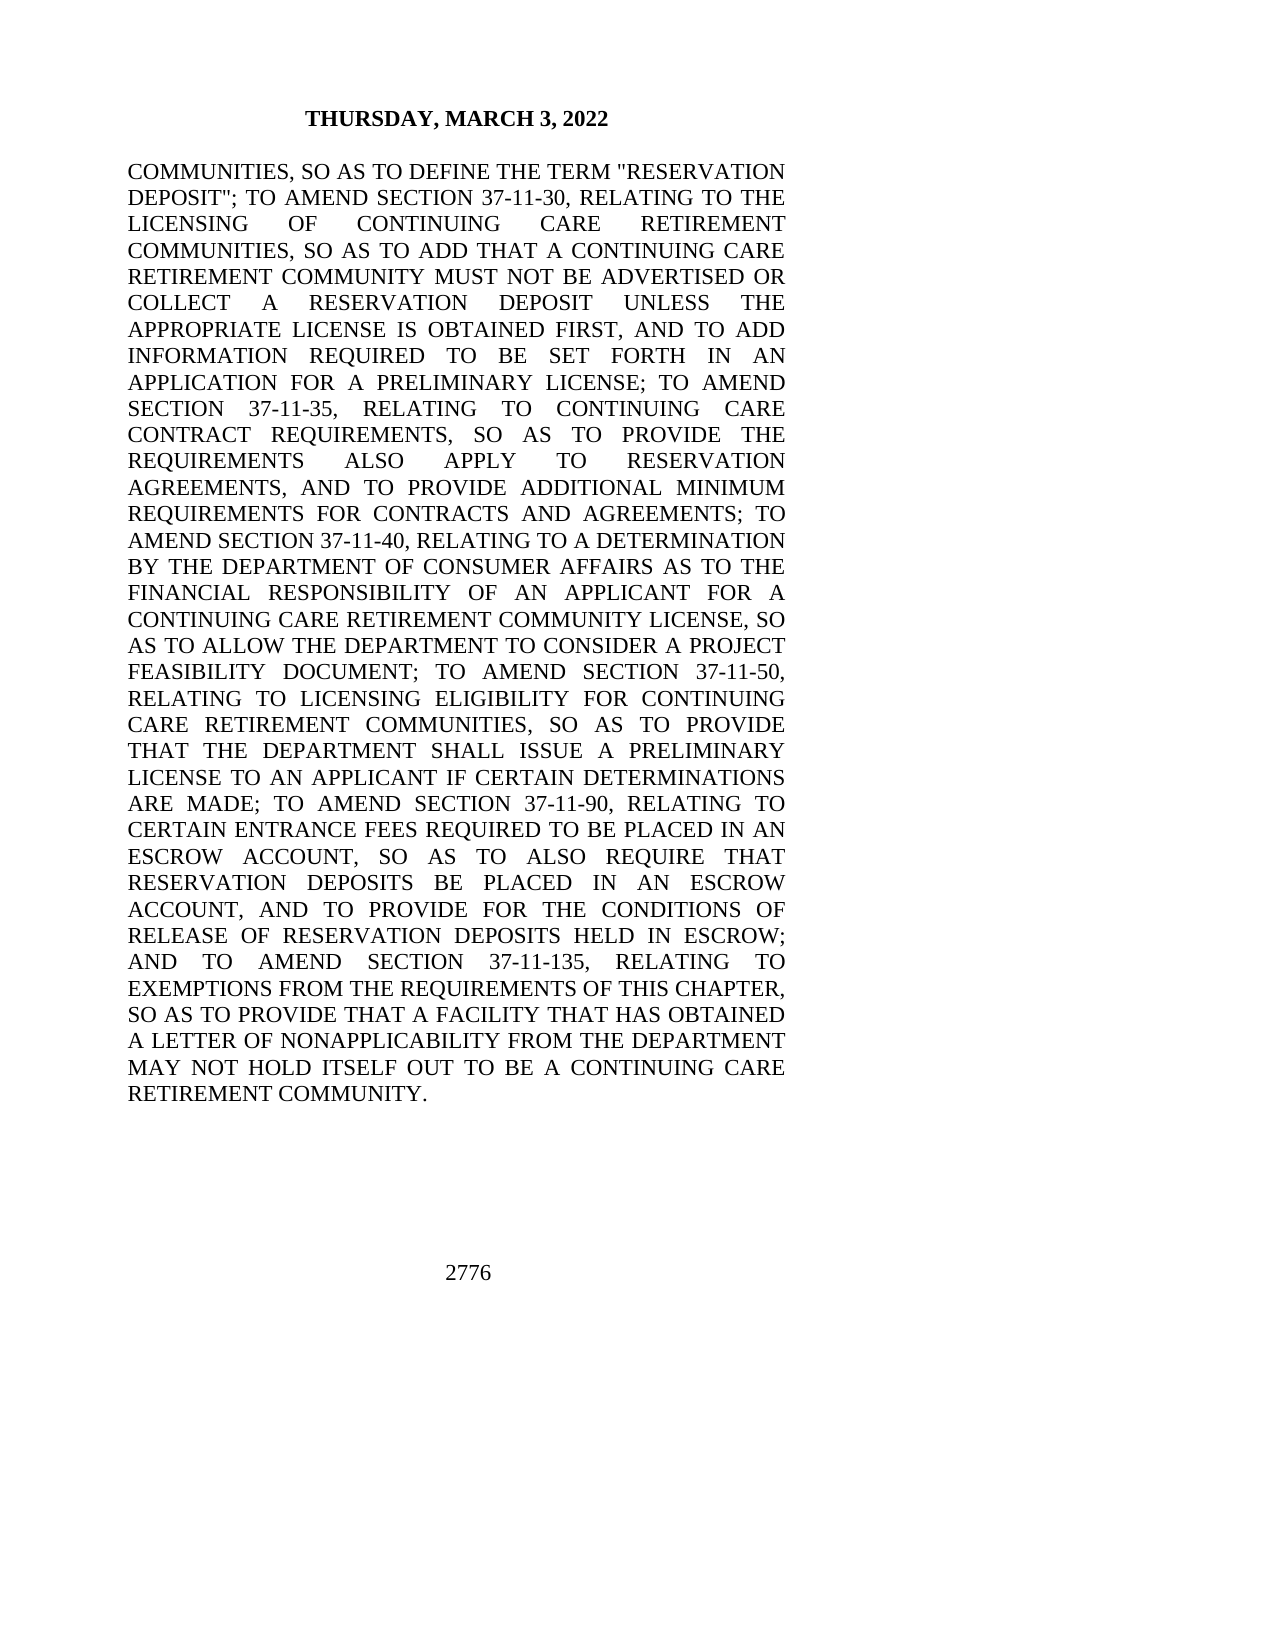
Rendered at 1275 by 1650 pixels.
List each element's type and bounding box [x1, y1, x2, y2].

text [127, 158, 786, 1106]
